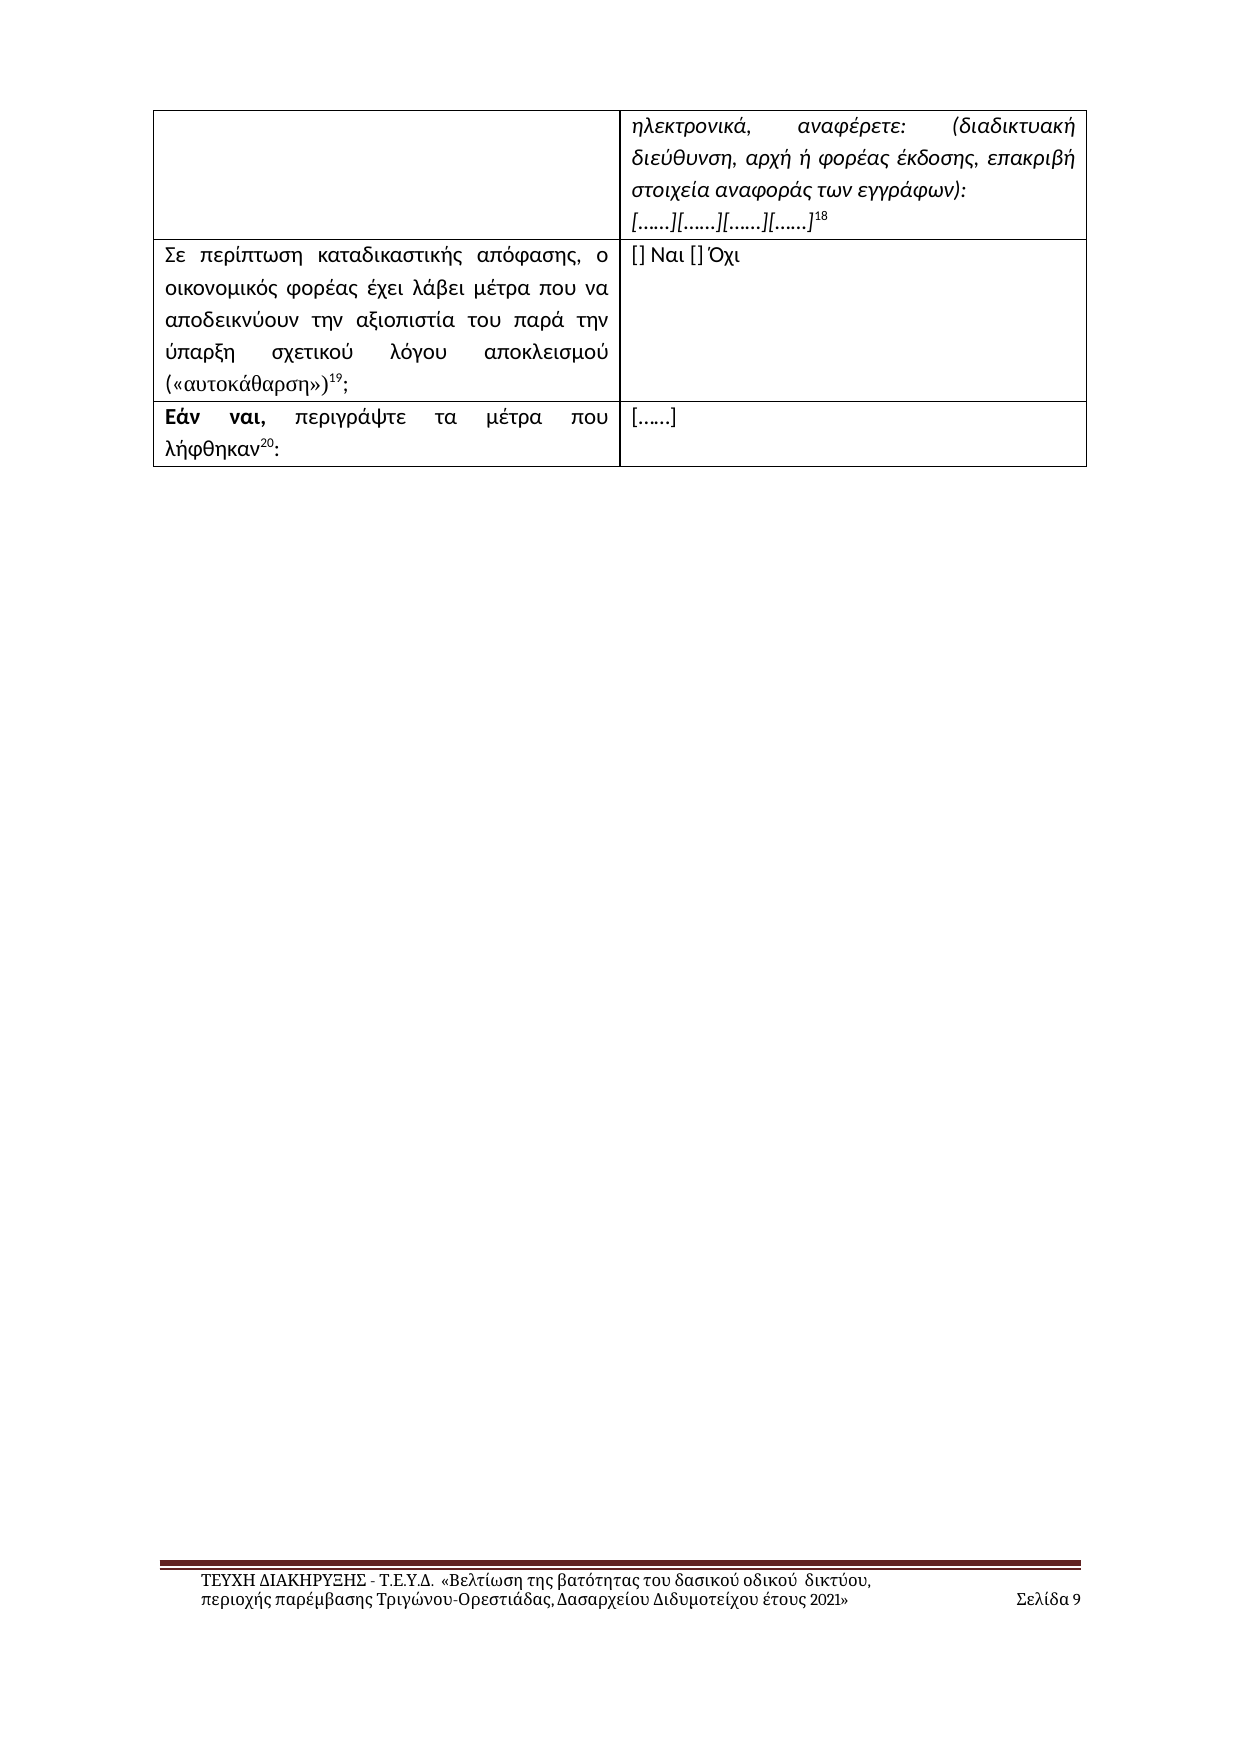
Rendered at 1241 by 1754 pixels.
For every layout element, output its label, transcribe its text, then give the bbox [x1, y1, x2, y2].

table_cell [……] [621, 402, 1086, 466]
table_cell [] Ναι [] Όχι [621, 240, 1086, 401]
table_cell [154, 111, 619, 239]
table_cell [621, 111, 1086, 239]
table_cell Σε περίπτωση καταδικαστικής απόφασης, ο οικονομικός φορέας έχει λάβει μέτρα που να αποδεικνύουν την αξιοπιστία του παρά την ύπαρξη σχετικού λόγου αποκλεισμού («αυτοκάθαρση»); [154, 240, 619, 401]
table_cell Εάν ναι, περιγράψτε τα μέτρα που λήφθηκαν: [154, 402, 619, 466]
